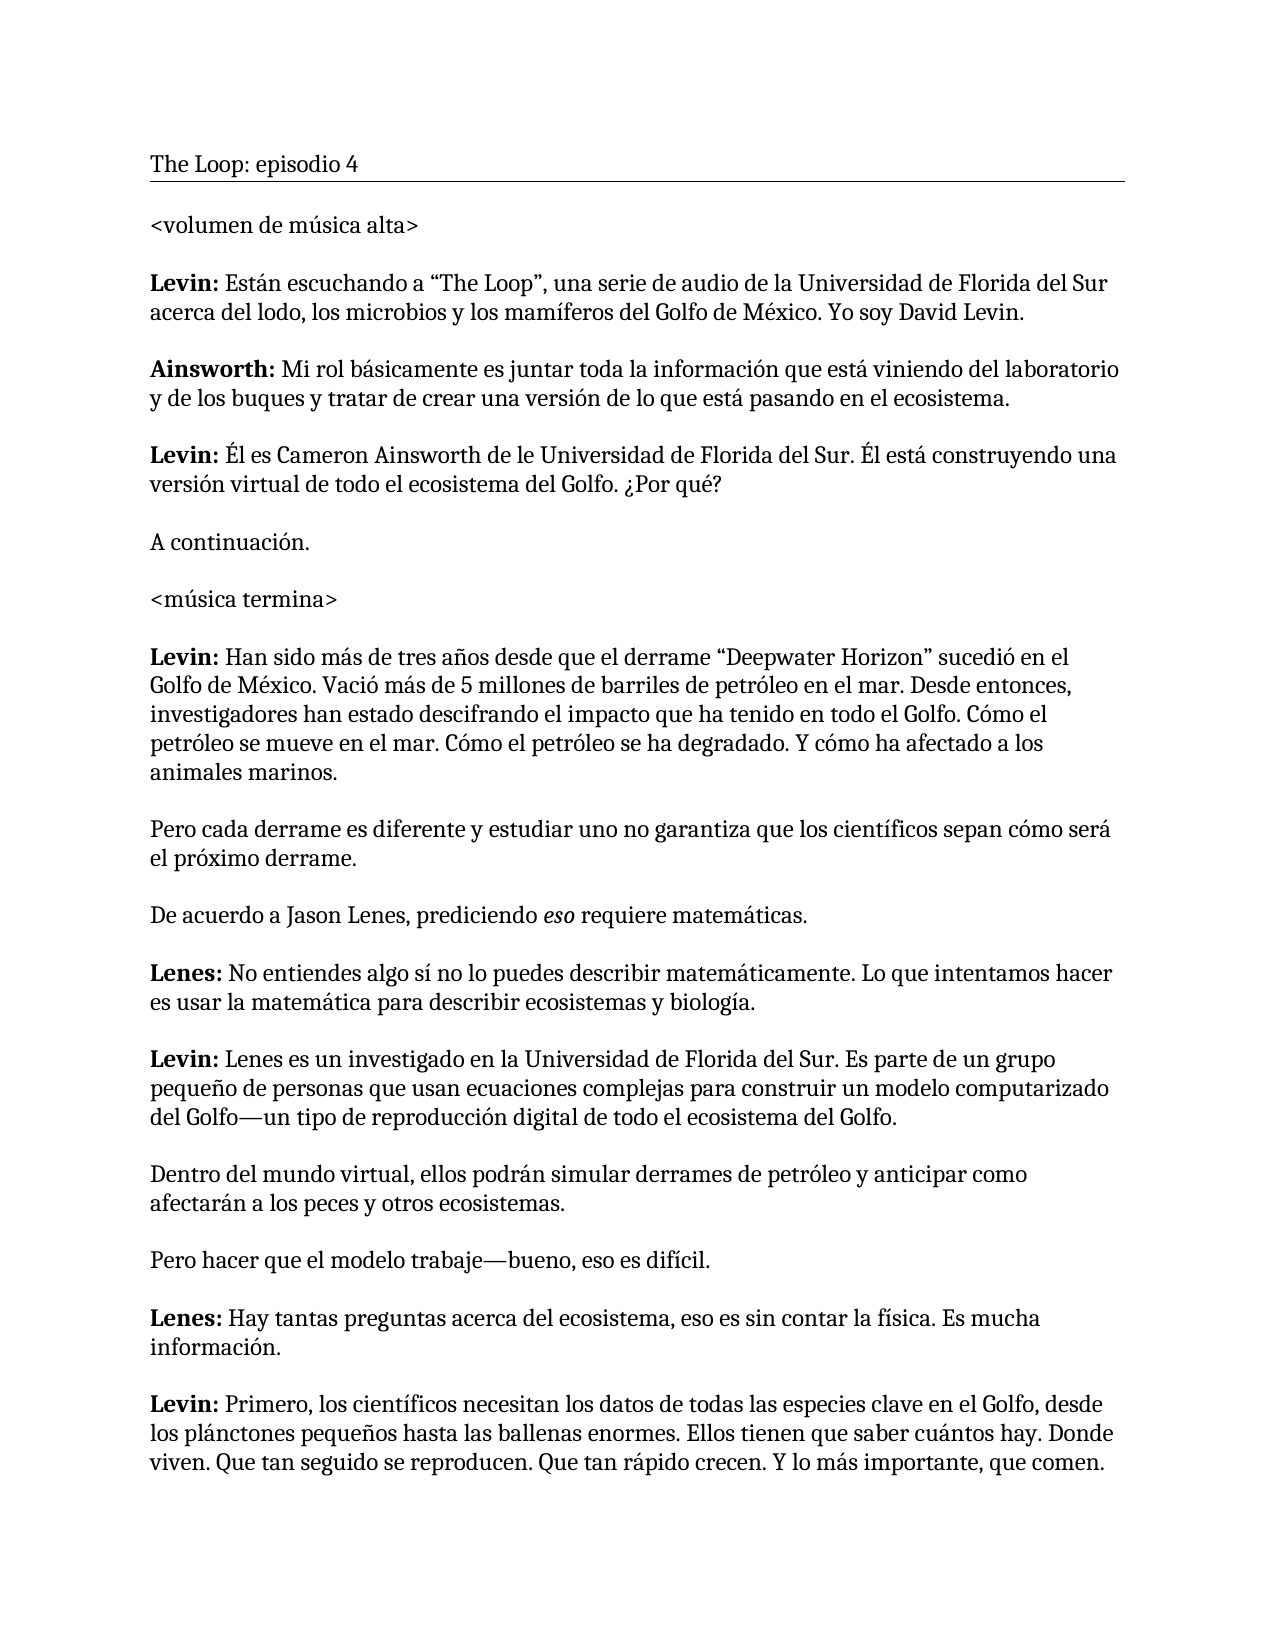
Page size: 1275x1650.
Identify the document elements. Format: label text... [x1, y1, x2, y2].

text Pero cada derrame es diferente y estudiar uno no garantiza que los científicos sepan cómo será el próximo derrame. [150, 815, 1125, 872]
text The Loop: episodio 4 [150, 150, 1125, 181]
text Levin: Están escuchando a “The Loop”, una serie de audio de la Universidad de Florida del Sur acerca del lodo, los microbios y los mamíferos del Golfo de México. Yo soy David Levin. [150, 269, 1125, 326]
text Lenes: No entiendes algo sí no lo puedes describir matemáticamente. Lo que intentamos hacer es usar la matemática para describir ecosistemas y biología. [150, 959, 1125, 1016]
text <música termina> [150, 585, 1125, 614]
text Dentro del mundo virtual, ellos podrán simular derrames de petróleo y anticipar como afectarán a los peces y otros ecosistemas. [150, 1160, 1125, 1217]
text Levin: Han sido más de tres años desde que el derrame “Deepwater Horizon” sucedió en el Golfo de México. Vació más de 5 millones de barriles de petróleo en el mar. Desde entonces, investigadores han estado descifrando el impacto que ha tenido en todo el Golfo. Cómo el petróleo se mueve en el mar. Cómo el petróleo se ha degradado. Y cómo ha afectado a los animales marinos. [150, 642, 1125, 786]
text Ainsworth: Mi rol básicamente es juntar toda la información que está viniendo del laboratorio y de los buques y tratar de crear una versión de lo que está pasando en el ecosistema. [150, 355, 1125, 412]
text Lenes: Hay tantas preguntas acerca del ecosistema, eso es sin contar la física. Es mucha información. [150, 1304, 1125, 1361]
text Levin: Lenes es un investigado en la Universidad de Florida del Sur. Es parte de un grupo pequeño de personas que usan ecuaciones complejas para construir un modelo computarizado del Golfo—un tipo de reproducción digital de todo el ecosistema del Golfo. [150, 1045, 1125, 1131]
text A continuación. [150, 527, 1125, 556]
text Pero hacer que el modelo trabaje—bueno, eso es difícil. [150, 1246, 1125, 1275]
text De acuerdo a Jason Lenes, prediciendo eso requiere matemáticas. [150, 901, 1125, 930]
text <volumen de música alta> [150, 211, 1125, 240]
text Levin: Él es Cameron Ainsworth de le Universidad de Florida del Sur. Él está construyendo una versión virtual de todo el ecosistema del Golfo. ¿Por qué? [150, 441, 1125, 499]
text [150, 1390, 1125, 1476]
